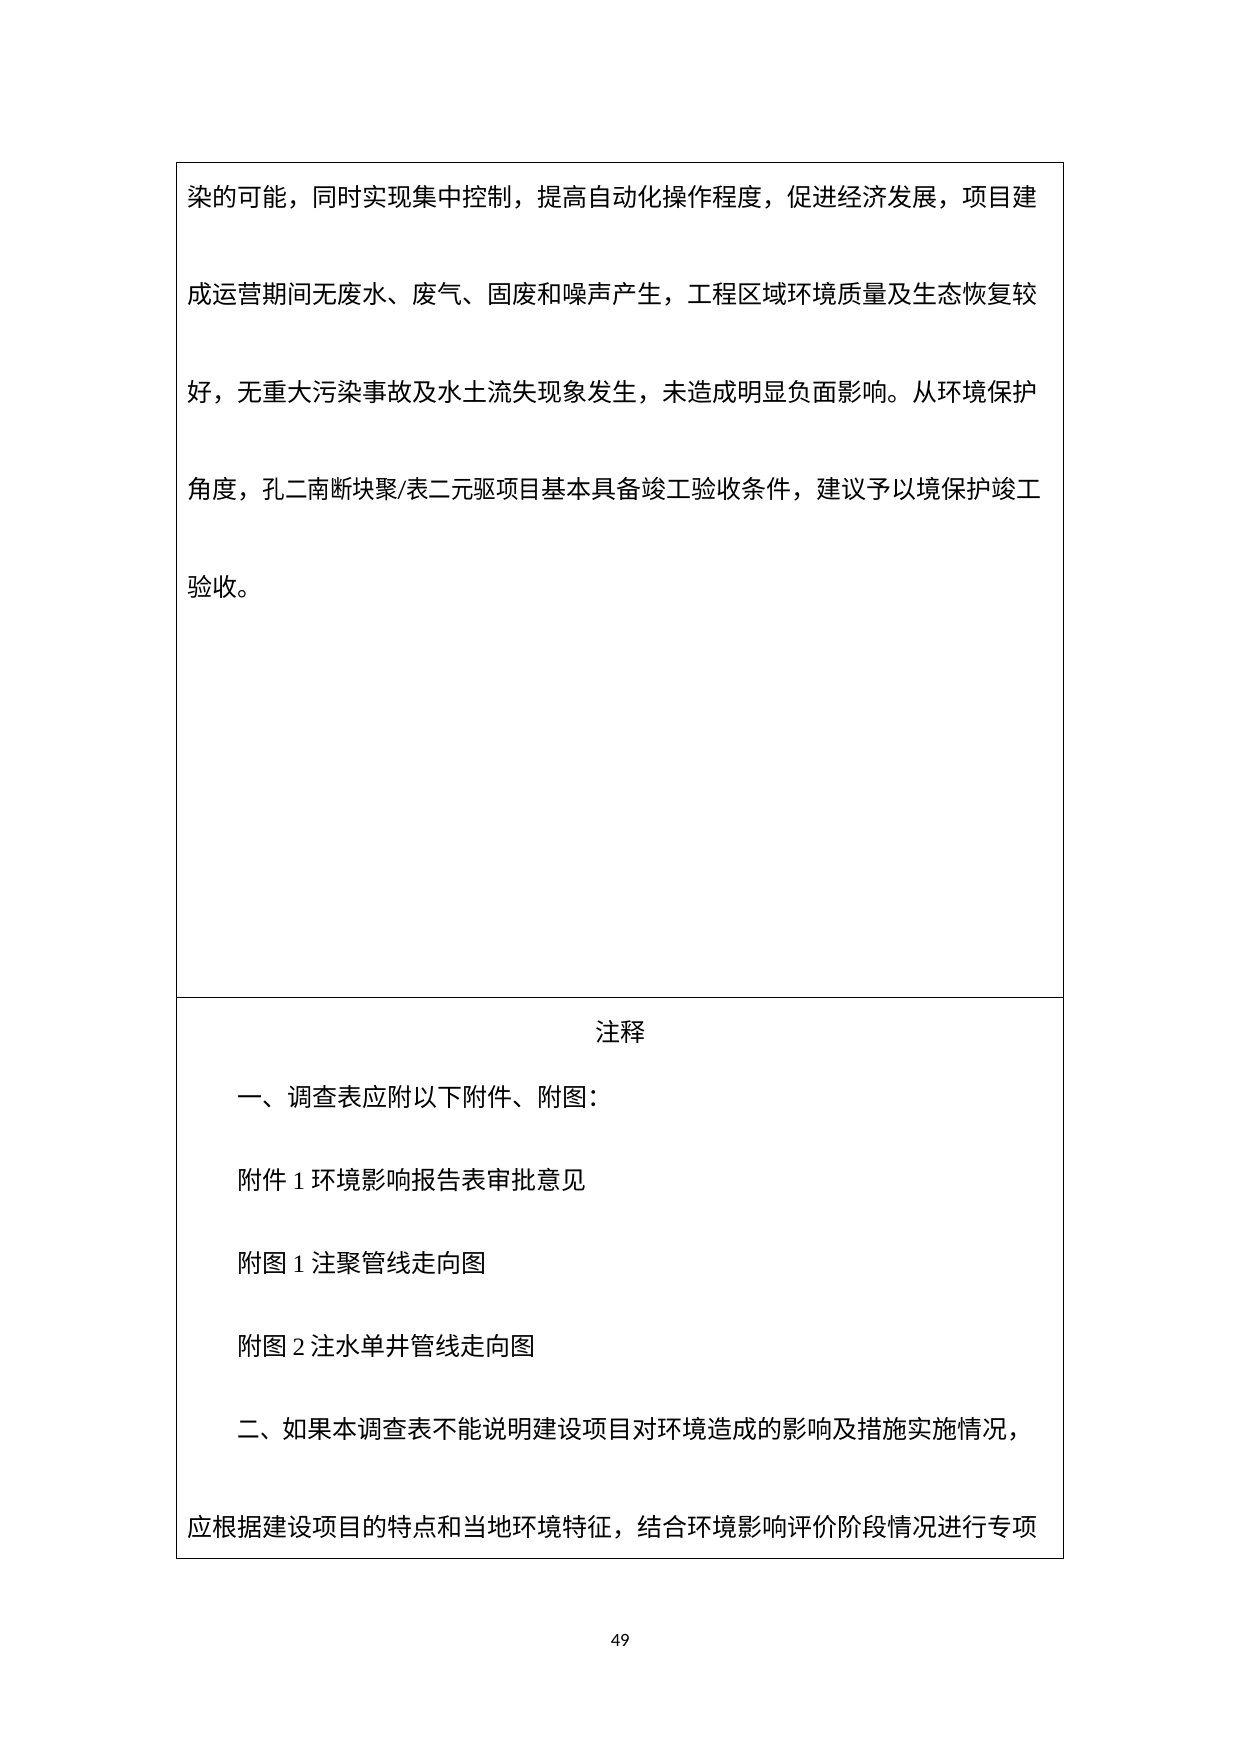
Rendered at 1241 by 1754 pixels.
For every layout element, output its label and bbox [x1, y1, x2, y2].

table_header [177, 163, 1063, 997]
table_cell [177, 998, 1063, 1558]
